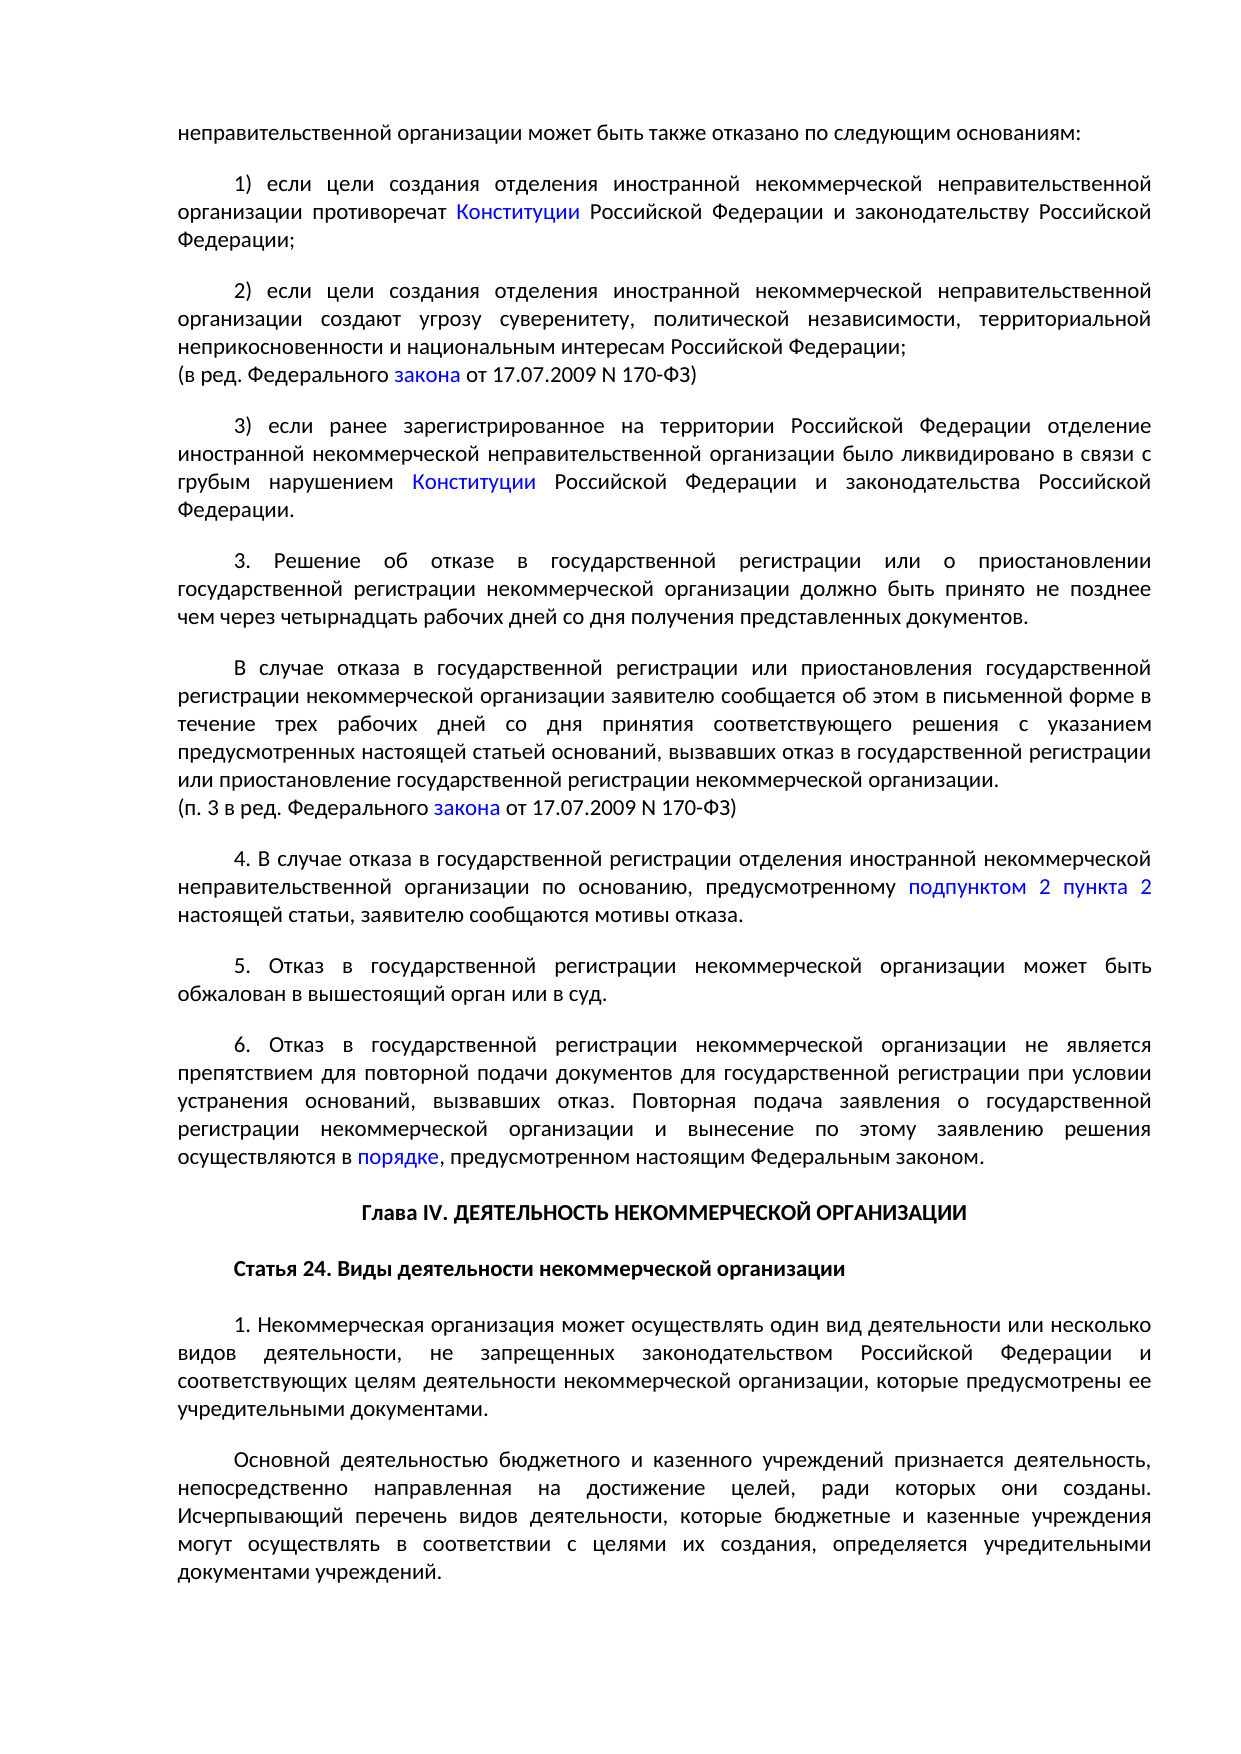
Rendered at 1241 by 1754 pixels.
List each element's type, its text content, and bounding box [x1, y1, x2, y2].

text 5. Отказ в государственной регистрации некоммерческой организации может быть обжалован в вышестоящий орган или в суд. [177, 951, 1152, 1007]
text В случае отказа в государственной регистрации или приостановления государственной регистрации некоммерческой организации заявителю сообщается об этом в письменной форме в течение трех рабочих дней со дня принятия соответствующего решения с указанием предусмотренных настоящей статьей оснований, вызвавших отказ в государственной регистрации или приостановление государственной регистрации некоммерческой организации. [177, 653, 1152, 793]
text 1. Некоммерческая организация может осуществлять один вид деятельности или несколько видов деятельности, не запрещенных законодательством Российской Федерации и соответствующих целям деятельности некоммерческой организации, которые предусмотрены ее учредительными документами. [177, 1310, 1152, 1422]
text (в ред. Федерального закона от 17.07.2009 N 170-ФЗ) [177, 360, 1152, 388]
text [177, 118, 1152, 146]
text 3. Решение об отказе в государственной регистрации или о приостановлении государственной регистрации некоммерческой организации должно быть принято не позднее чем через четырнадцать рабочих дней со дня получения представленных документов. [177, 546, 1152, 630]
text 6. Отказ в государственной регистрации некоммерческой организации не является препятствием для повторной подачи документов для государственной регистрации при условии устранения оснований, вызвавших отказ. Повторная подача заявления о государственной регистрации некоммерческой организации и вынесение по этому заявлению решения осуществляются в порядке, предусмотренном настоящим Федеральным законом. [177, 1030, 1152, 1170]
text 2) если цели создания отделения иностранной некоммерческой неправительственной организации создают угрозу суверенитету, политической независимости, территориальной неприкосновенности и национальным интересам Российской Федерации; [177, 276, 1152, 360]
text 4. В случае отказа в государственной регистрации отделения иностранной некоммерческой неправительственной организации по основанию, предусмотренному подпунктом 2 пункта 2 настоящей статьи, заявителю сообщаются мотивы отказа. [177, 844, 1152, 928]
text 3) если ранее зарегистрированное на территории Российской Федерации отделение иностранной некоммерческой неправительственной организации было ликвидировано в связи с грубым нарушением Конституции Российской Федерации и законодательства Российской Федерации. [177, 411, 1152, 523]
text Основной деятельностью бюджетного и казенного учреждений признается деятельность, непосредственно направленная на достижение целей, ради которых они созданы. Исчерпывающий перечень видов деятельности, которые бюджетные и казенные учреждения могут осуществлять в соответствии с целями их создания, определяется учредительными документами учреждений. [177, 1445, 1152, 1585]
text 1) если цели создания отделения иностранной некоммерческой неправительственной организации противоречат Конституции Российской Федерации и законодательству Российской Федерации; [177, 169, 1152, 253]
title Глава IV. ДЕЯТЕЛЬНОСТЬ НЕКОММЕРЧЕСКОЙ ОРГАНИЗАЦИИ [177, 1198, 1152, 1226]
text (п. 3 в ред. Федерального закона от 17.07.2009 N 170-ФЗ) [177, 793, 1152, 821]
title Статья 24. Виды деятельности некоммерческой организации [177, 1254, 1152, 1282]
